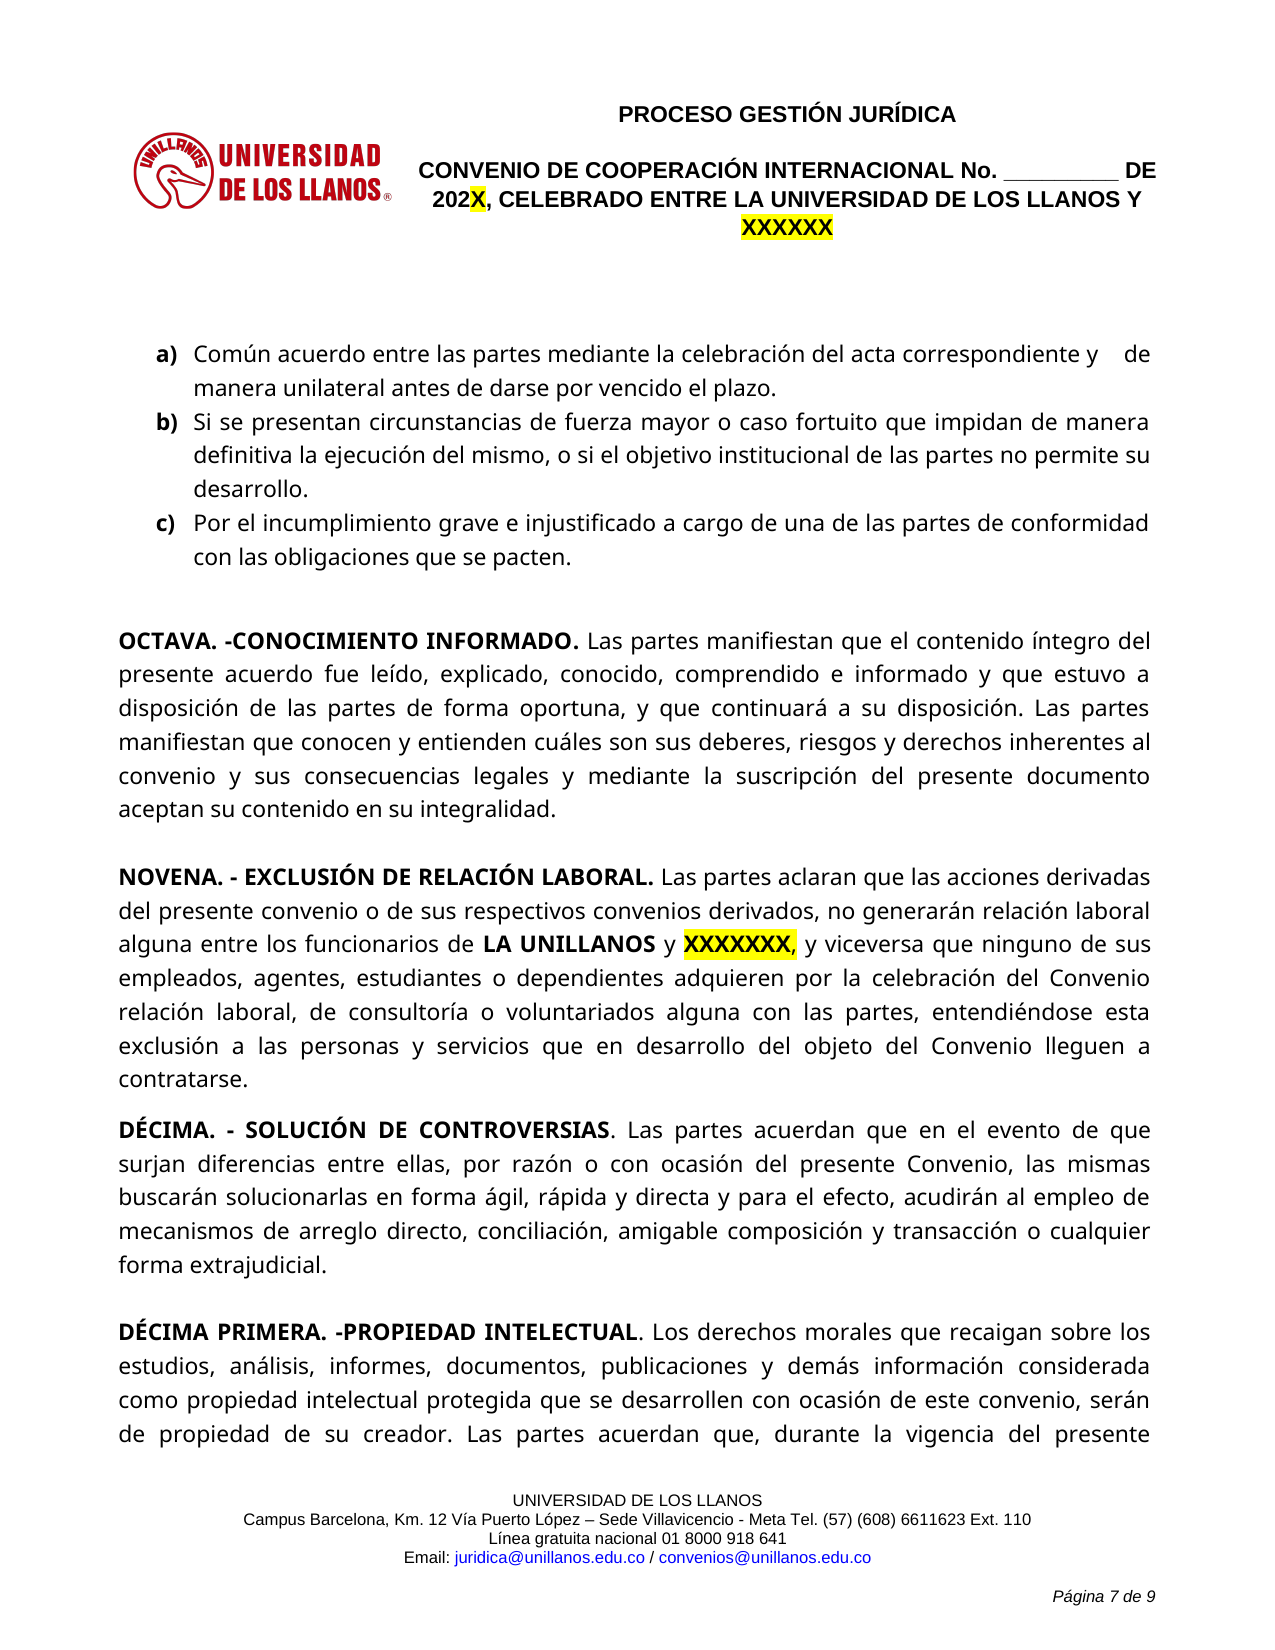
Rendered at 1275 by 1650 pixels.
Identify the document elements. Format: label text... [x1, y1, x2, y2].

picture [129, 128, 396, 213]
text OCTAVA. -CONOCIMIENTO INFORMADO. Las partes manifiestan que el contenido íntegro del presente acuerdo fue leído, explicado, conocido, comprendido e informado y que estuvo a disposición de las partes de forma oportuna, y que continuará a su disposición. Las partes manifiestan que conocen y entienden cuáles son sus deberes, riesgos y derechos inherentes al convenio y sus consecuencias legales y mediante la suscripción del presente documento aceptan su contenido en su integralidad. [118, 625, 1152, 825]
text NOVENA. - EXCLUSIÓN DE RELACIÓN LABORAL. Las partes aclaran que las acciones derivadas del presente convenio o de sus respectivos convenios derivados, no generarán relación laboral alguna entre los funcionarios de LA UNILLANOS y XXXXXXX, y viceversa que ninguno de sus empleados, agentes, estudiantes o dependientes adquieren por la celebración del Convenio relación laboral, de consultoría o voluntariados alguna con las partes, entendiéndose esta exclusión a las personas y servicios que en desarrollo del objeto del Convenio lleguen a contratarse. [118, 861, 1152, 1095]
list Por el incumplimiento grave e injustificado a cargo de una de las partes de conformidad con las obligaciones que se pacten. [156, 507, 1152, 572]
list Común acuerdo entre las partes mediante la celebración del acta correspondiente y de manera unilateral antes de darse por vencido el plazo. [156, 338, 1152, 403]
list Si se presentan circunstancias de fuerza mayor o caso fortuito que impidan de manera definitiva la ejecución del mismo, o si el objetivo institucional de las partes no permite su desarrollo. [156, 406, 1152, 504]
text DÉCIMA. - SOLUCIÓN DE CONTROVERSIAS. Las partes acuerdan que en el evento de que surjan diferencias entre ellas, por razón o con ocasión del presente Convenio, las mismas buscarán solucionarlas en forma ágil, rápida y directa y para el efecto, acudirán al empleo de mecanismos de arreglo directo, conciliación, amigable composición y transacción o cualquier forma extrajudicial. [118, 1114, 1152, 1280]
